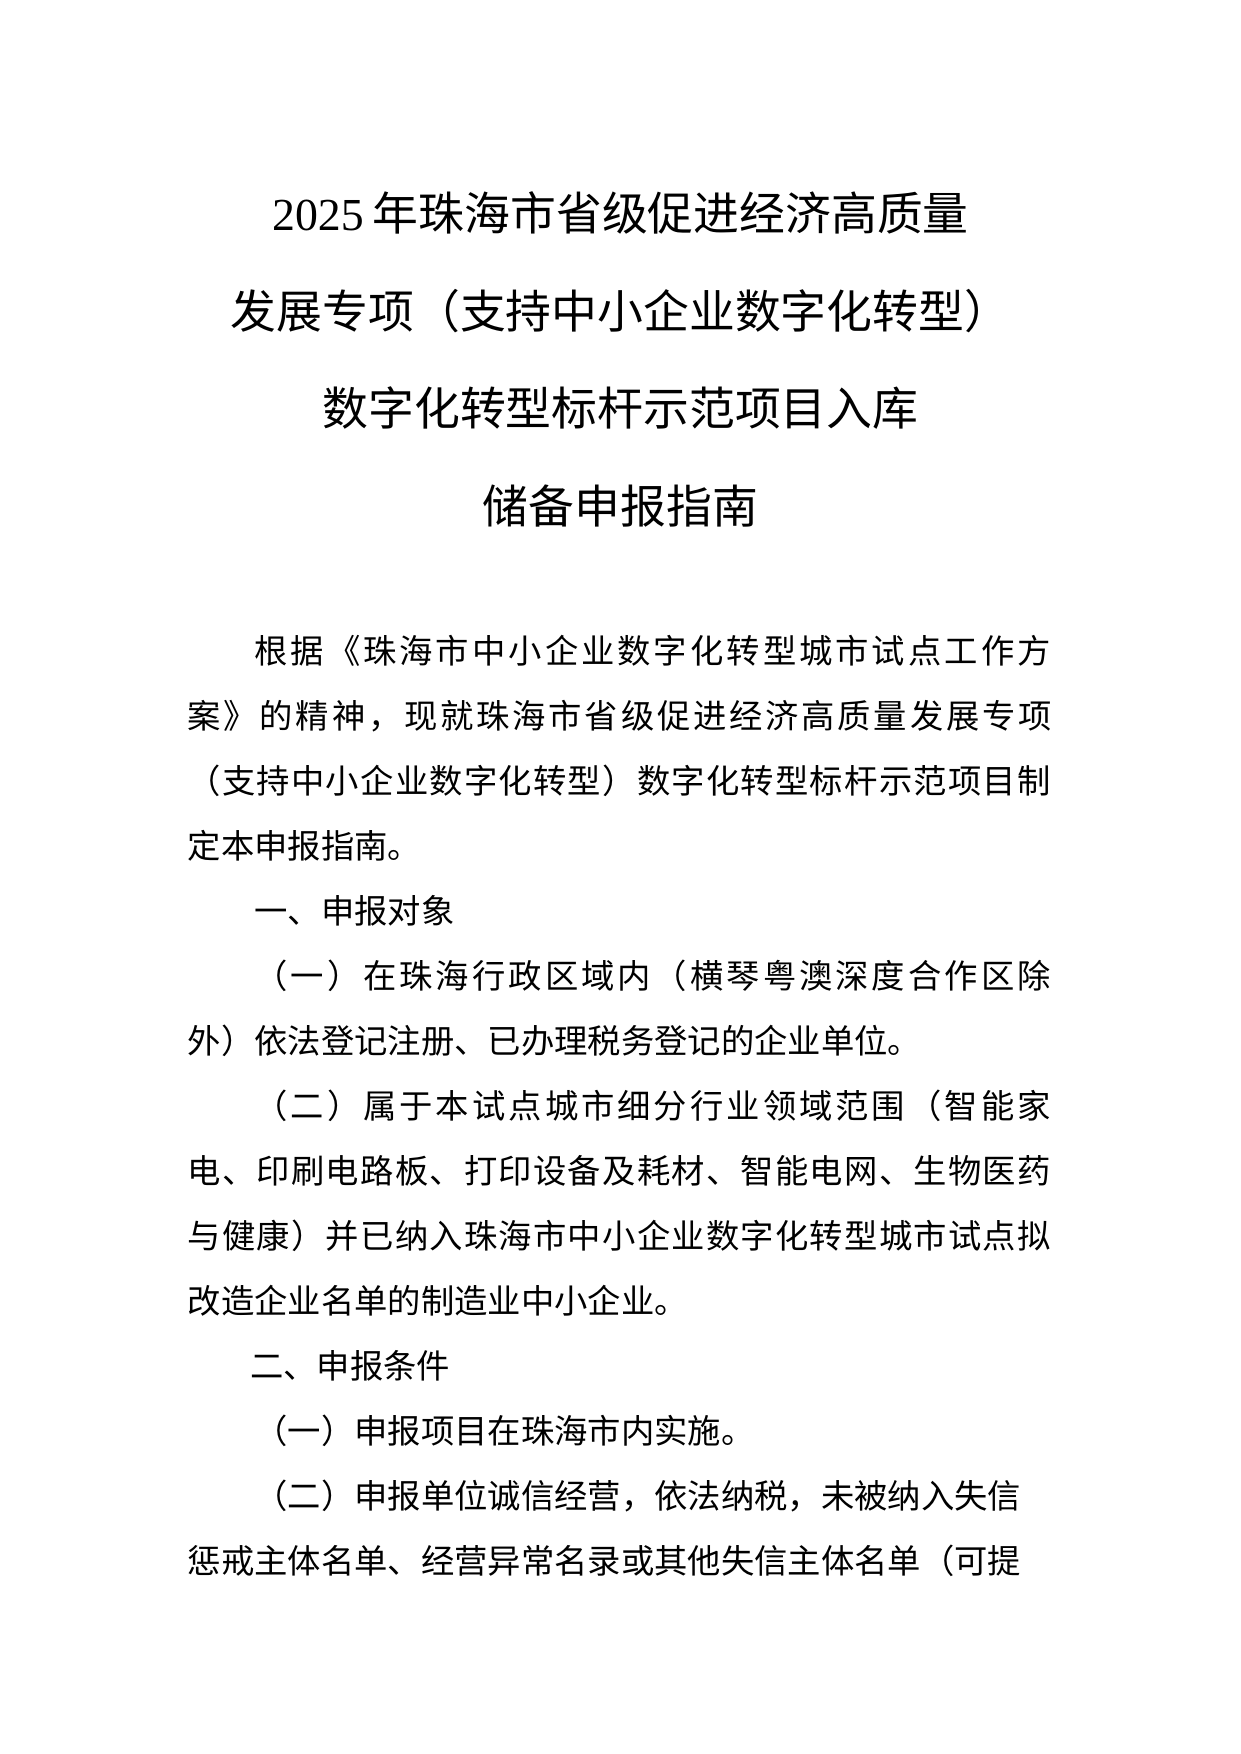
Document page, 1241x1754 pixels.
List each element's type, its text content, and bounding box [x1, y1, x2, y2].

text 储备申报指南 [187, 454, 1053, 552]
text 数字化转型标杆示范项目入库 [187, 357, 1053, 454]
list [187, 1462, 1053, 1592]
text 一、申报对象 [187, 877, 1053, 942]
text 发展专项（支持中小企业数字化转型） [187, 259, 1053, 357]
list 根据《珠海市中小企业数字化转型城市试点工作方案》的精神，现就珠海市省级促进经济高质量发展专项（支持中小企业数字化转型）数字化转型标杆示范项目制定本申报指南。 [187, 617, 1053, 877]
text 2025年珠海市省级促进经济高质量 [187, 162, 1053, 259]
text （一）在珠海行政区域内（横琴粤澳深度合作区除外）依法登记注册、已办理税务登记的企业单位。 [187, 942, 1053, 1072]
list 申报项目在珠海市内实施。 [187, 1397, 1053, 1462]
text 二、申报条件 [187, 1332, 1053, 1397]
list （二）属于本试点城市细分行业领域范围（智能家电、印刷电路板、打印设备及耗材、智能电网、生物医药与健康）并已纳入珠海市中小企业数字化转型城市试点拟改造企业名单的制造业中小企业。 [187, 1072, 1053, 1332]
